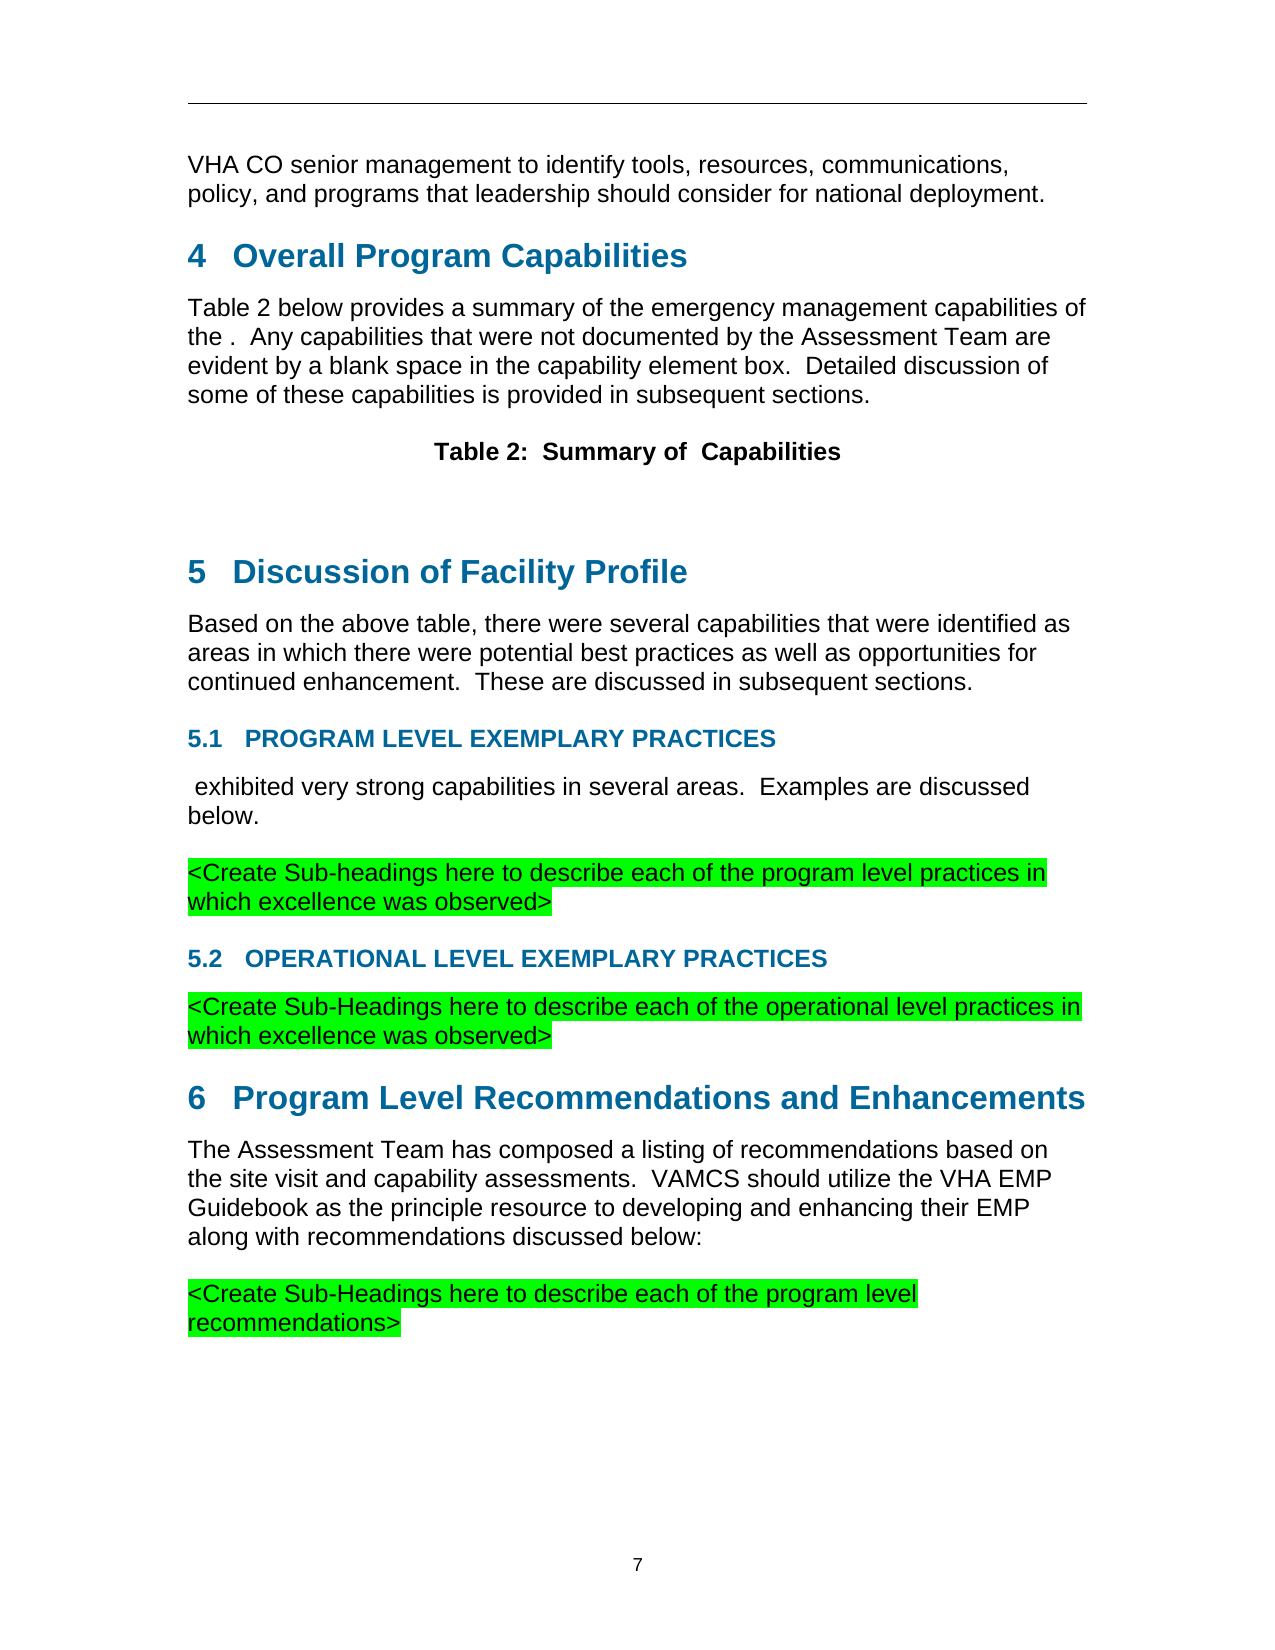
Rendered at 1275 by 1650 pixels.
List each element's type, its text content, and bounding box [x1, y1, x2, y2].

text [187, 150, 1087, 207]
text The Assessment Team has composed a listing of recommendations based on the site visit and capability assessments. VAMCS should utilize the VHA EMP Guidebook as the principle resource to developing and enhancing their EMP along with recommendations discussed below: [187, 1135, 1087, 1250]
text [401, 1279, 1087, 1337]
text Table 2 below provides a summary of the emergency management capabilities of the . Any capabilities that were not documented by the Assessment Team are evident by a blank space in the capability element box. Detailed discussion of some of these capabilities is provided in subsequent sections. [187, 293, 1087, 408]
subtitle Program Level Exemplary Practices [187, 724, 1087, 753]
subtitle Program Level Recommendations and Enhancements [187, 1078, 1087, 1117]
text <Create Sub-headings here to describe each of the program level practices in which excellence was observed> [552, 858, 1087, 916]
text Based on the above table, there were several capabilities that were identified as areas in which there were potential best practices as well as opportunities for continued enhancement. These are discussed in subsequent sections. [187, 609, 1087, 696]
subtitle Overall Program Capabilities [187, 236, 1087, 275]
text Table 2: Summary of Capabilities [187, 437, 1087, 466]
subtitle Operational Level Exemplary Practices [187, 944, 1087, 973]
text <Create Sub-Headings here to describe each of the operational level practices in which excellence was observed> [552, 992, 1087, 1049]
text exhibited very strong capabilities in several areas. Examples are discussed below. [187, 772, 1087, 829]
subtitle Discussion of Facility Profile [187, 552, 1087, 591]
